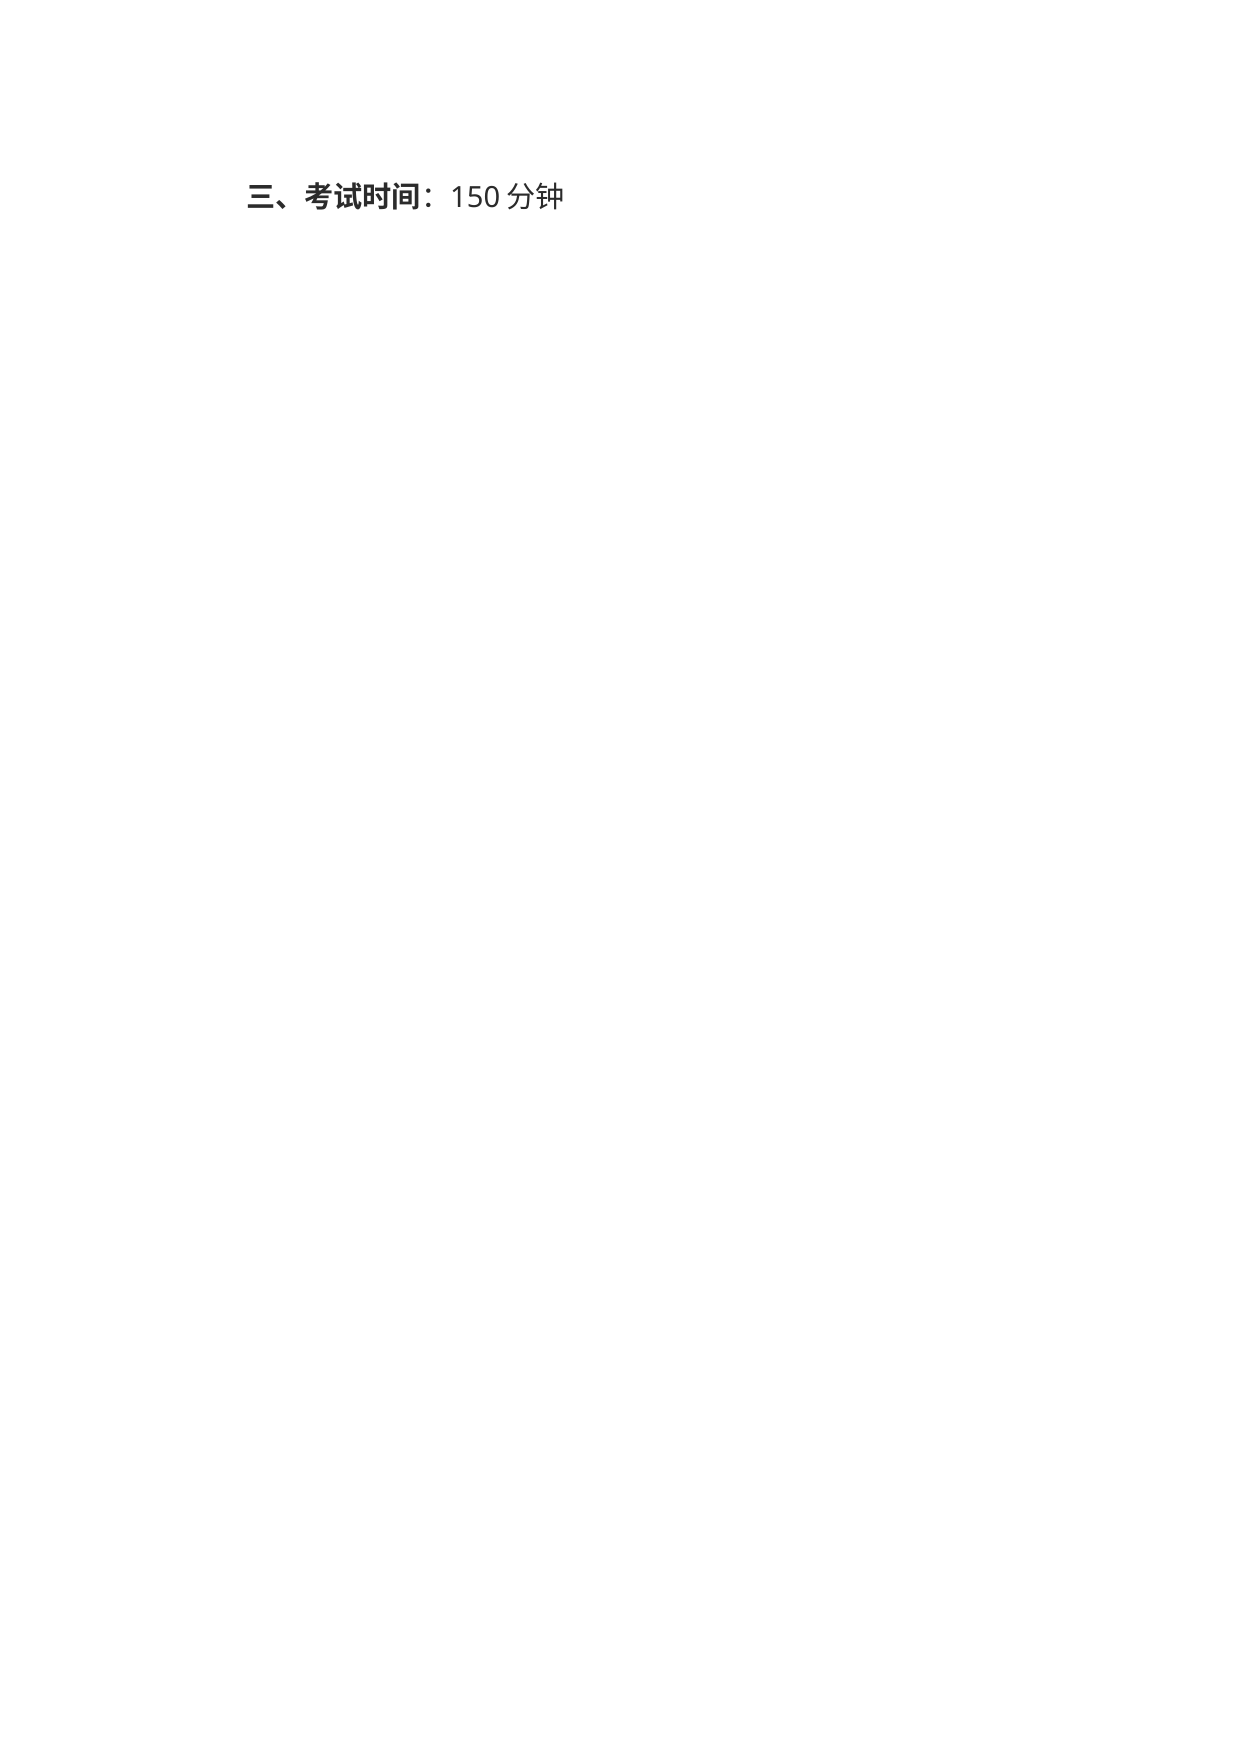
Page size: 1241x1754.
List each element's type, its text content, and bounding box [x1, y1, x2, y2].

text 三、考试时间：150分钟 [187, 162, 1053, 227]
